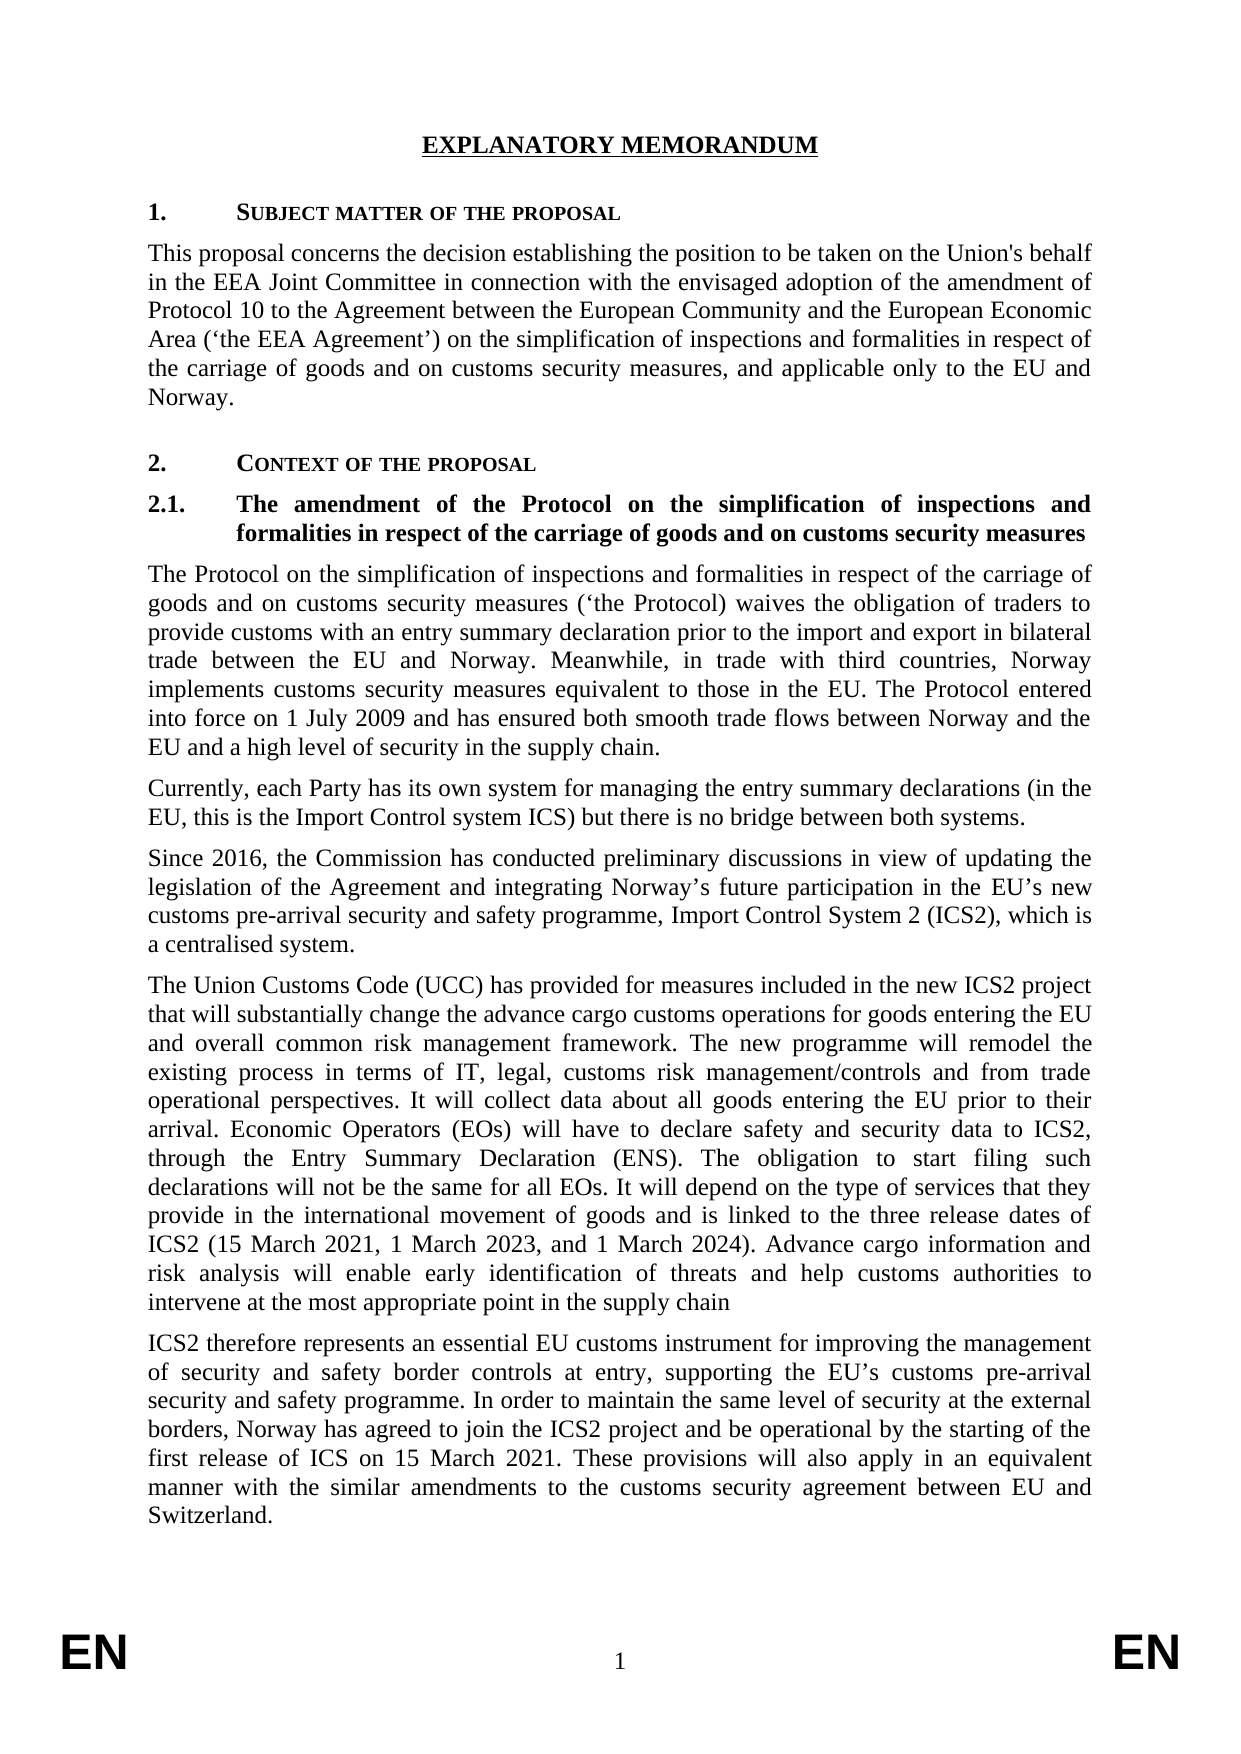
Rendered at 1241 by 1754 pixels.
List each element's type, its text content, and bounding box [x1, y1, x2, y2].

text EXPLANATORY MEMORANDUM [148, 131, 1093, 159]
text The Union Customs Code (UCC) has provided for measures included in the new ICS2 project that will substantially change the advance cargo customs operations for goods entering the EU and overall common risk management framework. The new programme will remodel the existing process in terms of IT, legal, customs risk management/controls and from trade operational perspectives. It will collect data about all goods entering the EU prior to their arrival. Economic Operators (EOs) will have to declare safety and security data to ICS2, through the Entry Summary Declaration (ENS). The obligation to start filing such declarations will not be the same for all EOs. It will depend on the type of services that they provide in the international movement of goods and is linked to the three release dates of ICS2 (15 March 2021, 1 March 2023, and 1 March 2024). Advance cargo information and risk analysis will enable early identification of threats and help customs authorities to intervene at the most appropriate point in the supply chain [148, 971, 1093, 1316]
subtitle 2.1. The amendment of the Protocol on the simplification of inspections and formalities in respect of the carriage of goods and on customs security measures [148, 489, 1093, 547]
subtitle 1. Subject matter of the proposal [148, 197, 1093, 226]
text Since 2016, the Commission has conducted preliminary discussions in view of updating the legislation of the Agreement and integrating Norway’s future participation in the EU’s new customs pre-arrival security and safety programme, Import Control System 2 (ICS2), which is a centralised system. [148, 843, 1093, 958]
text This proposal concerns the decision establishing the position to be taken on the Union's behalf in the EEA Joint Committee in connection with the envisaged adoption of the amendment of Protocol 10 to the Agreement between the European Community and the European Economic Area (‘the EEA Agreement’) on the simplification of inspections and formalities in respect of the carriage of goods and on customs security measures, and applicable only to the EU and Norway. [148, 238, 1093, 411]
text ICS2 therefore represents an essential EU customs instrument for improving the management of security and safety border controls at entry, supporting the EU’s customs pre-arrival security and safety programme. In order to maintain the same level of security at the external borders, Norway has agreed to join the ICS2 project and be operational by the starting of the first release of ICS on 15 March 2021. These provisions will also apply in an equivalent manner with the similar amendments to the customs security agreement between EU and Switzerland. [148, 1328, 1093, 1529]
text The Protocol on the simplification of inspections and formalities in respect of the carriage of goods and on customs security measures (‘the Protocol) waives the obligation of traders to provide customs with an entry summary declaration prior to the import and export in bilateral trade between the EU and Norway. Meanwhile, in trade with third countries, Norway implements customs security measures equivalent to those in the EU. The Protocol entered into force on 1 July 2009 and has ensured both smooth trade flows between Norway and the EU and a high level of security in the supply chain. [148, 559, 1093, 761]
subtitle 2. Context of the proposal [148, 448, 1093, 477]
text Currently, each Party has its own system for managing the entry summary declarations (in the EU, this is the Import Control system ICS) but there is no bridge between both systems. [148, 773, 1093, 831]
